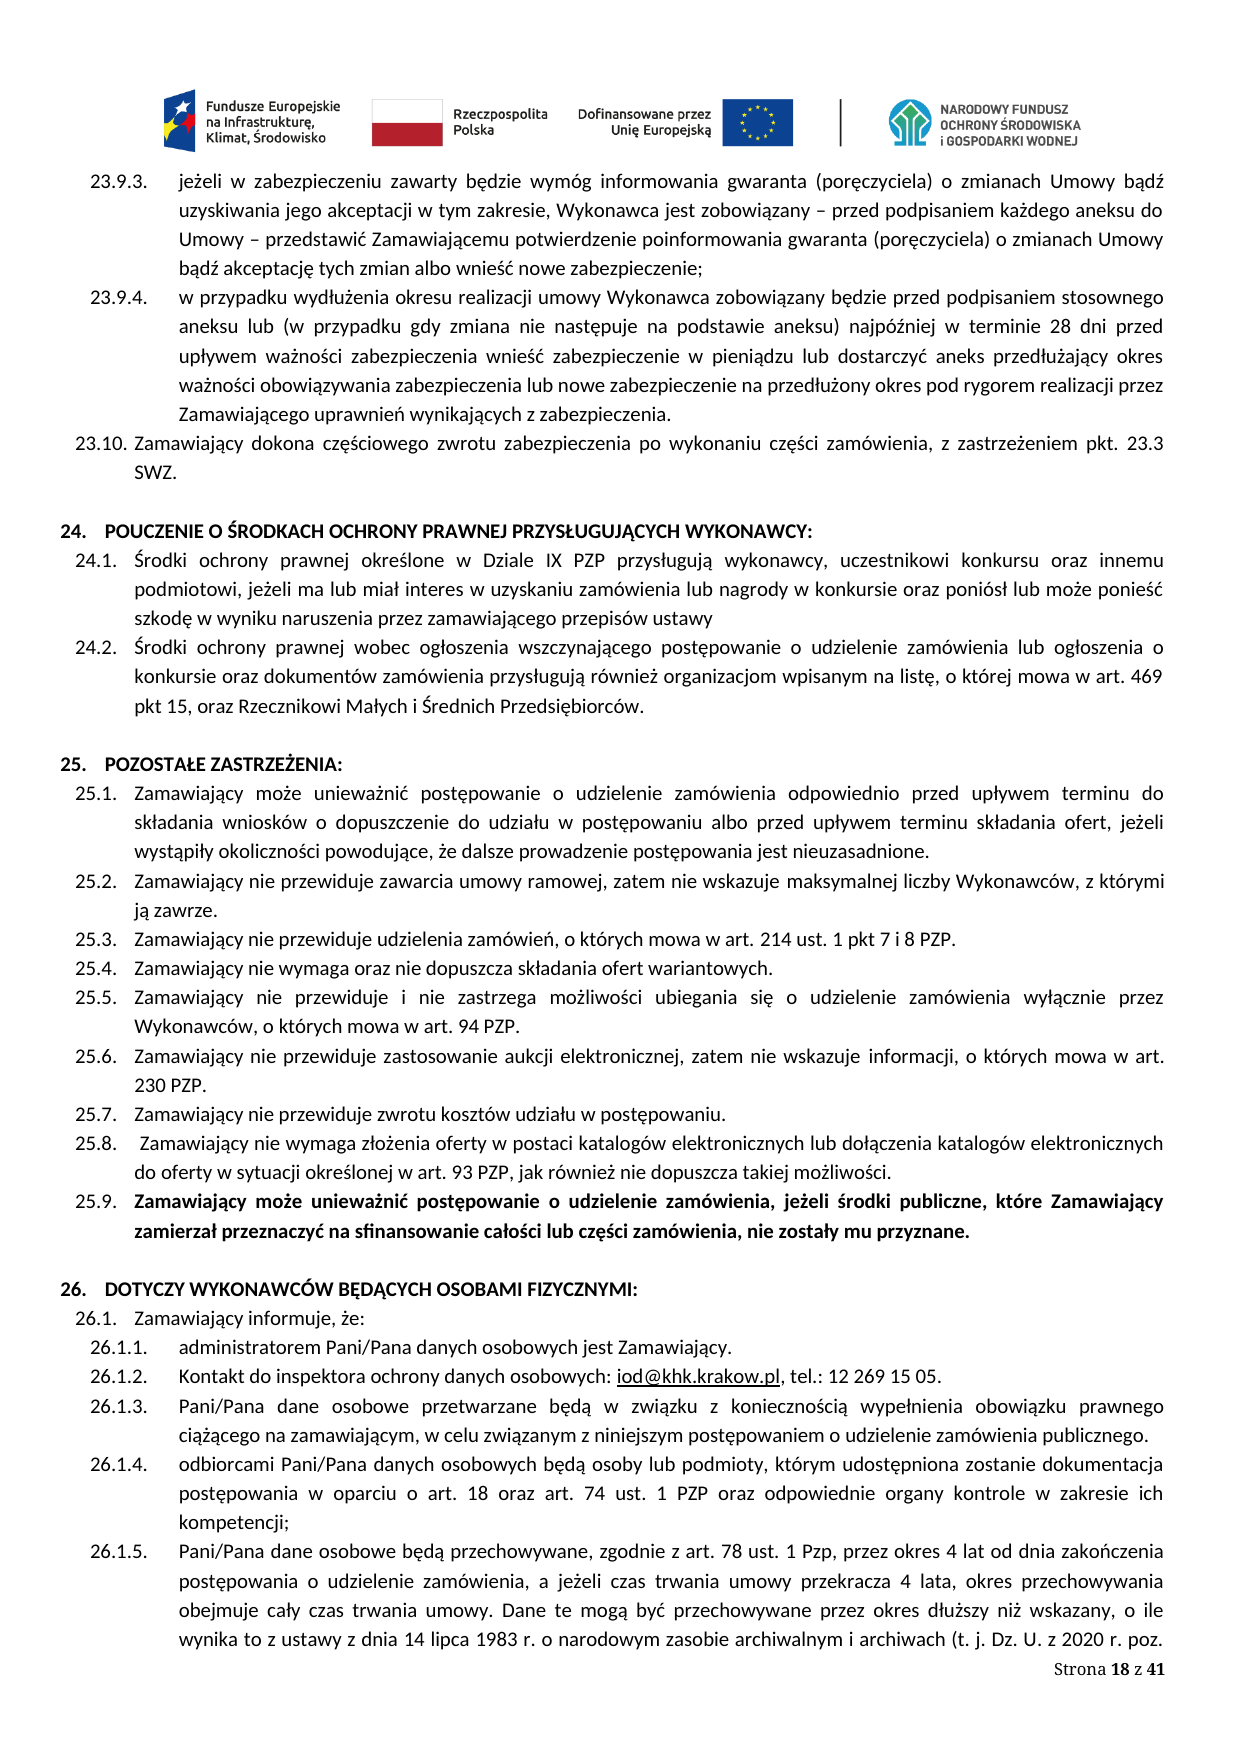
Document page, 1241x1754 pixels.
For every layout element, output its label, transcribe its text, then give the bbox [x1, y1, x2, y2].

list Zamawiający nie przewiduje zastosowanie aukcji elektronicznej, zatem nie wskazuje informacji, o których mowa w art. 230 PZP. [75, 1043, 1165, 1097]
list Zamawiający nie przewiduje zwrotu kosztów udziału w postępowaniu. [75, 1101, 1165, 1127]
list Zamawiający nie przewiduje udzielenia zamówień, o których mowa w art. 214 ust. 1 pkt 7 i 8 PZP. [75, 926, 760, 952]
list w przypadku wydłużenia okresu realizacji umowy Wykonawca zobowiązany będzie przed podpisaniem stosownego aneksu lub (w przypadku gdy zmiana nie następuje na podstawie aneksu) najpóźniej w terminie 28 dni przed upływem ważności zabezpieczenia wnieść zabezpieczenie w pieniądzu lub dostarczyć aneks przedłużający okres ważności obowiązywania zabezpieczenia lub nowe zabezpieczenie na przedłużony okres pod rygorem realizacji przez Zamawiającego uprawnień wynikających z zabezpieczenia. [90, 284, 1165, 427]
list Zamawiający może unieważnić postępowanie o udzielenie zamówienia, jeżeli środki publiczne, które Zamawiający zamierzał przeznaczyć na sfinansowanie całości lub części zamówienia, nie zostały mu przyznane. [75, 1189, 1165, 1243]
list Zamawiający nie przewiduje udzielenia zamówień, o których mowa w art. 214 ust. 1 pkt 7 i 8 PZP. [915, 926, 1165, 952]
picture [147, 73, 1093, 168]
list Środki ochrony prawnej określone w Dziale IX PZP przysługują wykonawcy, uczestnikowi konkursu oraz innemu podmiotowi, jeżeli ma lub miał interes w uzyskaniu zamówienia lub nagrody w konkursie oraz poniósł lub może ponieść szkodę w wyniku naruszenia przez zamawiającego przepisów ustawy [75, 547, 1165, 631]
list Zamawiający dokona częściowego zwrotu zabezpieczenia po wykonaniu części zamówienia, z zastrzeżeniem pkt. 23.3 SWZ. [75, 430, 1165, 485]
list Pani/Pana dane osobowe przetwarzane będą w związku z koniecznością wypełnienia obowiązku prawnego ciążącego na zamawiającym, w celu związanym z niniejszym postępowaniem o udzielenie zamówienia publicznego. [90, 1393, 1165, 1447]
list Zamawiający nie wymaga oraz nie dopuszcza składania ofert wariantowych. [75, 955, 1165, 981]
list administratorem Pani/Pana danych osobowych jest Zamawiający. [90, 1334, 1165, 1360]
list Kontakt do inspektora ochrony danych osobowych: iod@khk.krakow.pl, tel.: 12 269 15 05. [90, 1364, 1165, 1389]
list DOTYCZY WYKONAWCÓW BĘDĄCYCH OSOBAMI FIZYCZNYMI: [60, 1276, 1165, 1302]
list POUCZENIE O ŚRODKACH OCHRONY PRAWNEJ PRZYSŁUGUJĄCYCH WYKONAWCY: [60, 518, 1165, 543]
list Zamawiający nie przewiduje zawarcia umowy ramowej, zatem nie wskazuje maksymalnej liczby Wykonawców, z którymi ją zawrze. [75, 868, 1165, 922]
list odbiorcami Pani/Pana danych osobowych będą osoby lub podmioty, którym udostępniona zostanie dokumentacja postępowania w oparciu o art. 18 oraz art. 74 ust. 1 PZP oraz odpowiednie organy kontrole w zakresie ich kompetencji; [90, 1451, 1165, 1535]
list POZOSTAŁE ZASTRZEŻENIA: [60, 751, 1165, 777]
list jeżeli w zabezpieczeniu zawarty będzie wymóg informowania gwaranta (poręczyciela) o zmianach Umowy bądź uzyskiwania jego akceptacji w tym zakresie, Wykonawca jest zobowiązany – przed podpisaniem każdego aneksu do Umowy – przedstawić Zamawiającemu potwierdzenie poinformowania gwaranta (poręczyciela) o zmianach Umowy bądź akceptację tych zmian albo wnieść nowe zabezpieczenie; [90, 168, 1165, 281]
list Zamawiający informuje, że: [75, 1305, 1165, 1331]
list Środki ochrony prawnej wobec ogłoszenia wszczynającego postępowanie o udzielenie zamówienia lub ogłoszenia o konkursie oraz dokumentów zamówienia przysługują również organizacjom wpisanym na listę, o której mowa w art. 469 pkt 15, oraz Rzecznikowi Małych i Średnich Przedsiębiorców. [75, 634, 1165, 718]
list Zamawiający nie przewiduje i nie zastrzega możliwości ubiegania się o udzielenie zamówienia wyłącznie przez Wykonawców, o których mowa w art. 94 PZP. [75, 984, 1165, 1039]
list Zamawiający może unieważnić postępowanie o udzielenie zamówienia odpowiednio przed upływem terminu do składania wniosków o dopuszczenie do udziału w postępowaniu albo przed upływem terminu składania ofert, jeżeli wystąpiły okoliczności powodujące, że dalsze prowadzenie postępowania jest nieuzasadnione. [75, 780, 1165, 864]
list Zamawiający nie wymaga złożenia oferty w postaci katalogów elektronicznych lub dołączenia katalogów elektronicznych do oferty w sytuacji określonej w art. 93 PZP, jak również nie dopuszcza takiej możliwości. [75, 1130, 1165, 1185]
